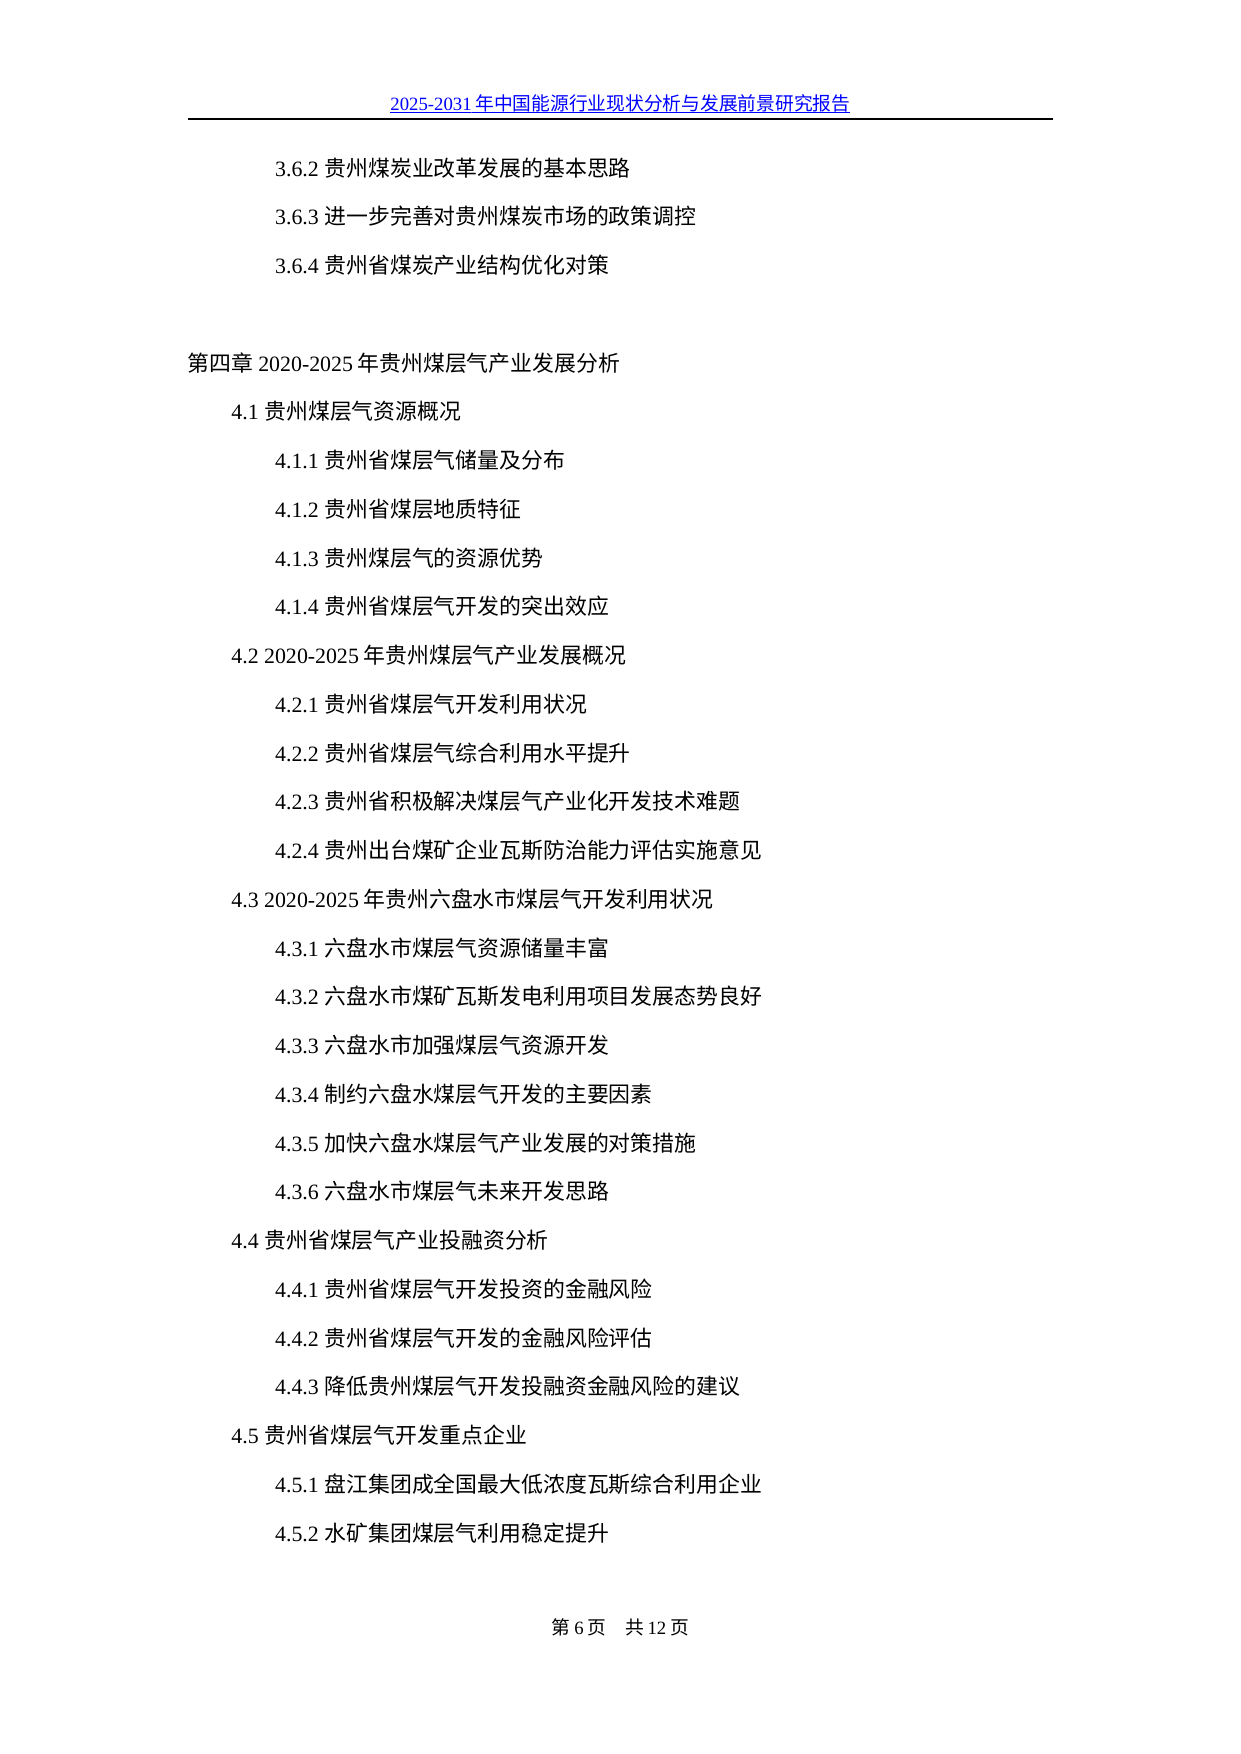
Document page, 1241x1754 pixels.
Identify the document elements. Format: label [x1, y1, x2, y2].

text [187, 150, 1053, 1548]
